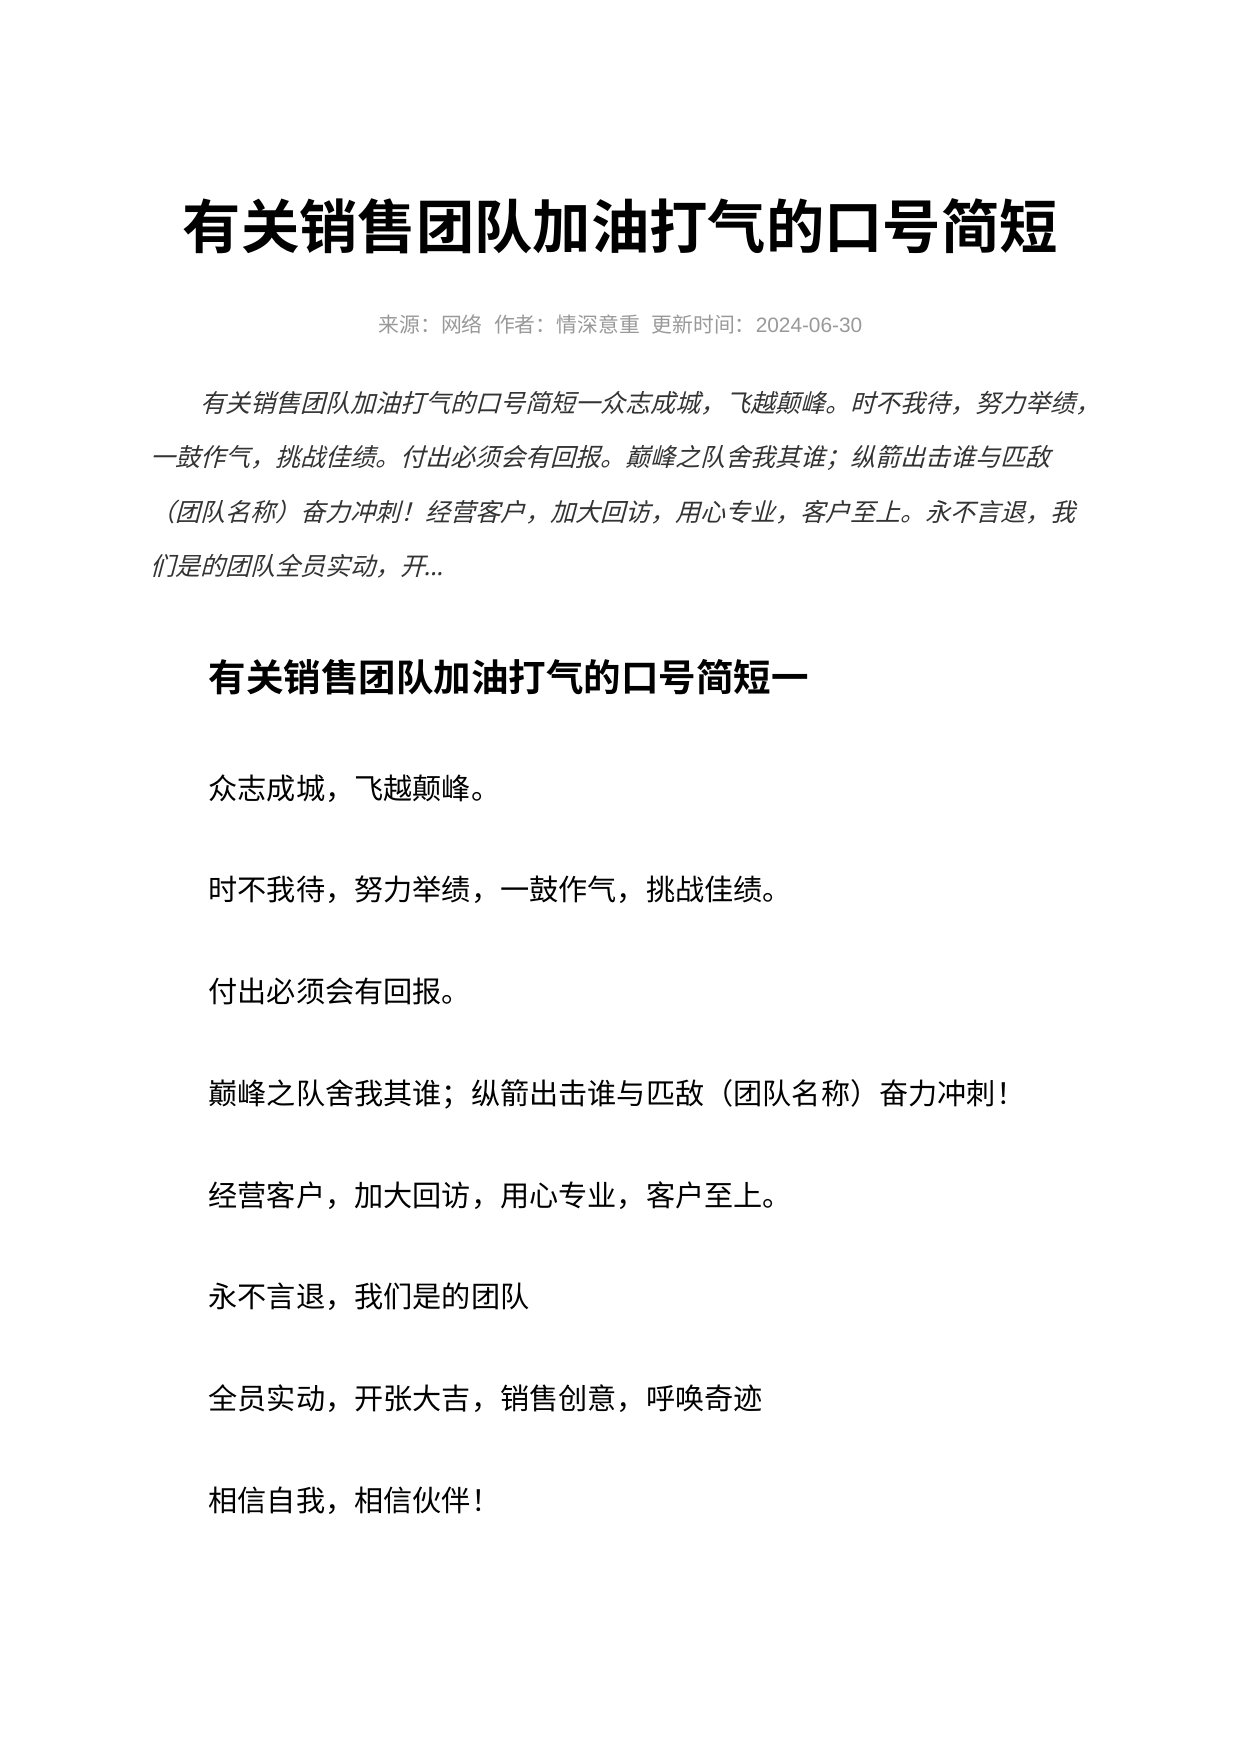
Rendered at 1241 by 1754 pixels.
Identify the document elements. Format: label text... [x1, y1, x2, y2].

text 来源：网络 作者：情深意重 更新时间：2024-06-30 [150, 313, 1090, 337]
text 有关销售团队加油打气的口号简短一 [150, 648, 1090, 702]
text 众志成城，飞越颠峰。 [150, 765, 1090, 807]
text 时不我待，努力举绩，一鼓作气，挑战佳绩。 [150, 867, 1090, 909]
text 巅峰之队舍我其谁；纵箭出击谁与匹敌（团队名称）奋力冲刺！ [150, 1071, 1090, 1113]
text 有关销售团队加油打气的口号简短一众志成城，飞越颠峰。时不我待，努力举绩，一鼓作气，挑战佳绩。付出必须会有回报。巅峰之队舍我其谁；纵箭出击谁与匹敌（团队名称）奋力冲刺！经营客户，加大回访，用心专业，客户至上。永不言退，我们是的团队全员实动，开... [150, 383, 1090, 583]
text 经营客户，加大回访，用心专业，客户至上。 [150, 1172, 1090, 1214]
text 相信自我，相信伙伴！ [150, 1478, 1090, 1520]
text 永不言退，我们是的团队 [150, 1274, 1090, 1316]
text 付出必须会有回报。 [150, 969, 1090, 1011]
subtitle 有关销售团队加油打气的口号简短 [150, 181, 1090, 266]
text 全员实动，开张大吉，销售创意，呼唤奇迹 [150, 1376, 1090, 1418]
